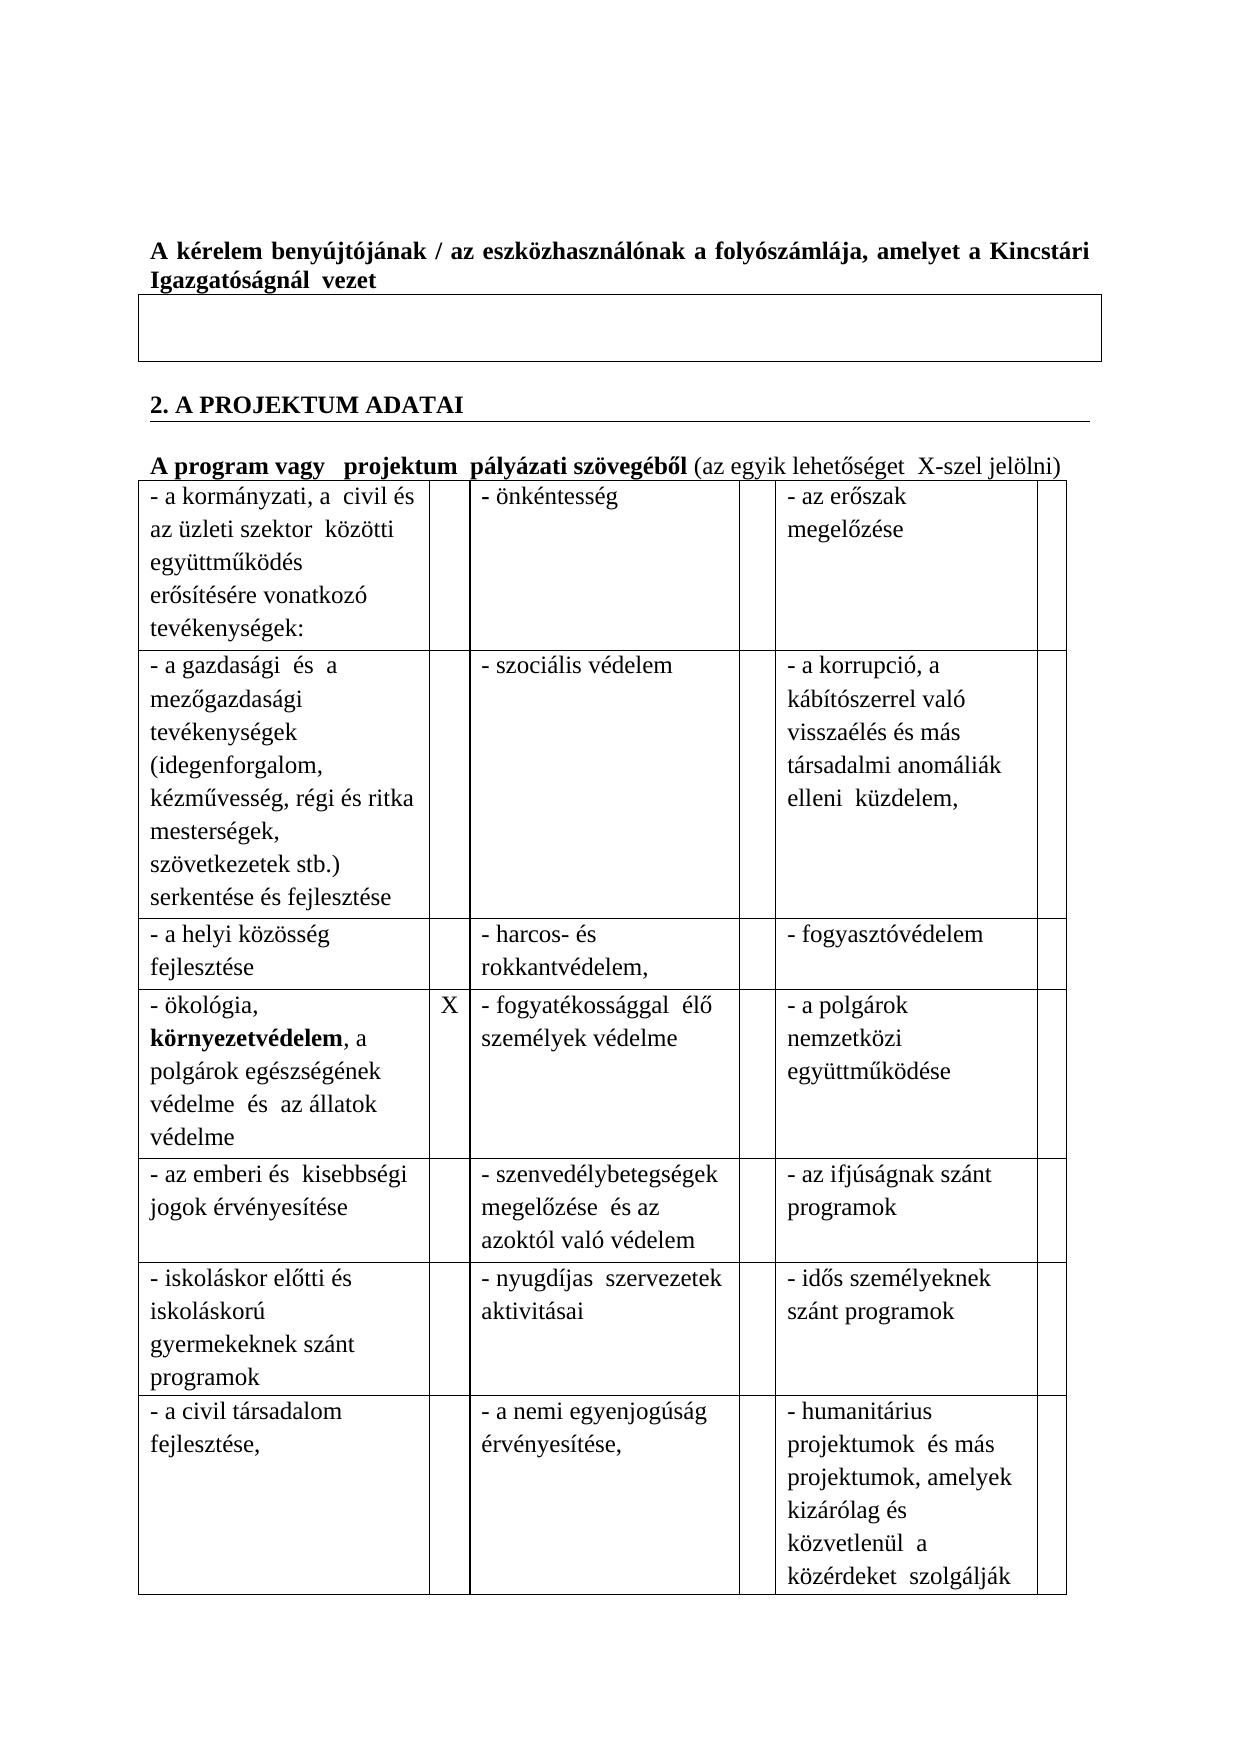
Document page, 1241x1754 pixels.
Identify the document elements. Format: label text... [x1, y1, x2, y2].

table_cell - a korrupció, a kábítószerrel való visszaélés és más társadalmi anomáliák elleni küzdelem, [776, 651, 1037, 918]
table_header [139, 295, 1101, 361]
table_cell - a civil társadalom fejlesztése, [139, 1396, 429, 1594]
text A program vagy projektum pályázati szövegéből (az egyik lehetőséget X-szel jelölni) [150, 451, 1090, 480]
table_cell [1038, 1159, 1066, 1262]
text 2. A PROJEKTUM ADATAI [150, 391, 1090, 421]
table_cell X [430, 990, 469, 1158]
table_cell - a helyi közösség fejlesztése [139, 919, 429, 989]
table_cell - az ifjúságnak szánt programok [776, 1159, 1037, 1262]
table_cell [430, 919, 469, 989]
table_cell - iskoláskor előtti és iskoláskorú gyermekeknek szánt programok [139, 1263, 429, 1395]
table_header - a kormányzati, a civil és az üzleti szektor közötti együttműködés erősítésére vonatkozó tevékenységek: [139, 481, 429, 649]
table_header [430, 481, 469, 649]
table_cell - humanitárius projektumok és más projektumok, amelyek kizárólag és közvetlenül a közérdeket szolgálják [776, 1396, 1037, 1594]
text A kérelem benyújtójának / az eszközhasználónak a folyószámlája, amelyet a Kincstári Igazgatóságnál vezet [150, 236, 1090, 294]
table_cell [430, 1263, 469, 1395]
table_cell [1038, 990, 1066, 1158]
table_cell [1038, 919, 1066, 989]
table_cell - ökológia, környezetvédelem, a polgárok egészségének védelme és az állatok védelme [139, 990, 429, 1158]
table_header [1038, 481, 1066, 649]
table_cell - szenvedélybetegségek megelőzése és az azoktól való védelem [471, 1159, 739, 1262]
table_cell [430, 1159, 469, 1262]
table_cell - fogyasztóvédelem [776, 919, 1037, 989]
table_header - az erőszak megelőzése [776, 481, 1037, 649]
table_cell - harcos- és rokkantvédelem, [471, 919, 739, 989]
table_cell [1038, 651, 1066, 918]
table_cell [1038, 1263, 1066, 1395]
table_cell [740, 1159, 775, 1262]
table_header - önkéntesség [471, 481, 739, 649]
table_cell [740, 651, 775, 918]
table_cell [430, 1396, 469, 1594]
table_cell [740, 919, 775, 989]
table_cell - a polgárok nemzetközi együttműködése [776, 990, 1037, 1158]
table_cell [1038, 1396, 1066, 1594]
table_cell [740, 1263, 775, 1395]
table_cell [740, 990, 775, 1158]
table_cell - a gazdasági és a mezőgazdasági tevékenységek (idegenforgalom, kézművesség, régi és ritka mesterségek, szövetkezetek stb.) serkentése és fejlesztése [139, 651, 429, 918]
table_cell - a nemi egyenjogúság érvényesítése, [471, 1396, 739, 1594]
table_cell [740, 1396, 775, 1594]
table_cell - nyugdíjas szervezetek aktivitásai [471, 1263, 739, 1395]
table_cell - szociális védelem [471, 651, 739, 918]
table_cell - fogyatékossággal élő személyek védelme [471, 990, 739, 1158]
table_cell - idős személyeknek szánt programok [776, 1263, 1037, 1395]
table_cell - az emberi és kisebbségi jogok érvényesítése [139, 1159, 429, 1262]
table_cell [430, 651, 469, 918]
table_header [740, 481, 775, 649]
